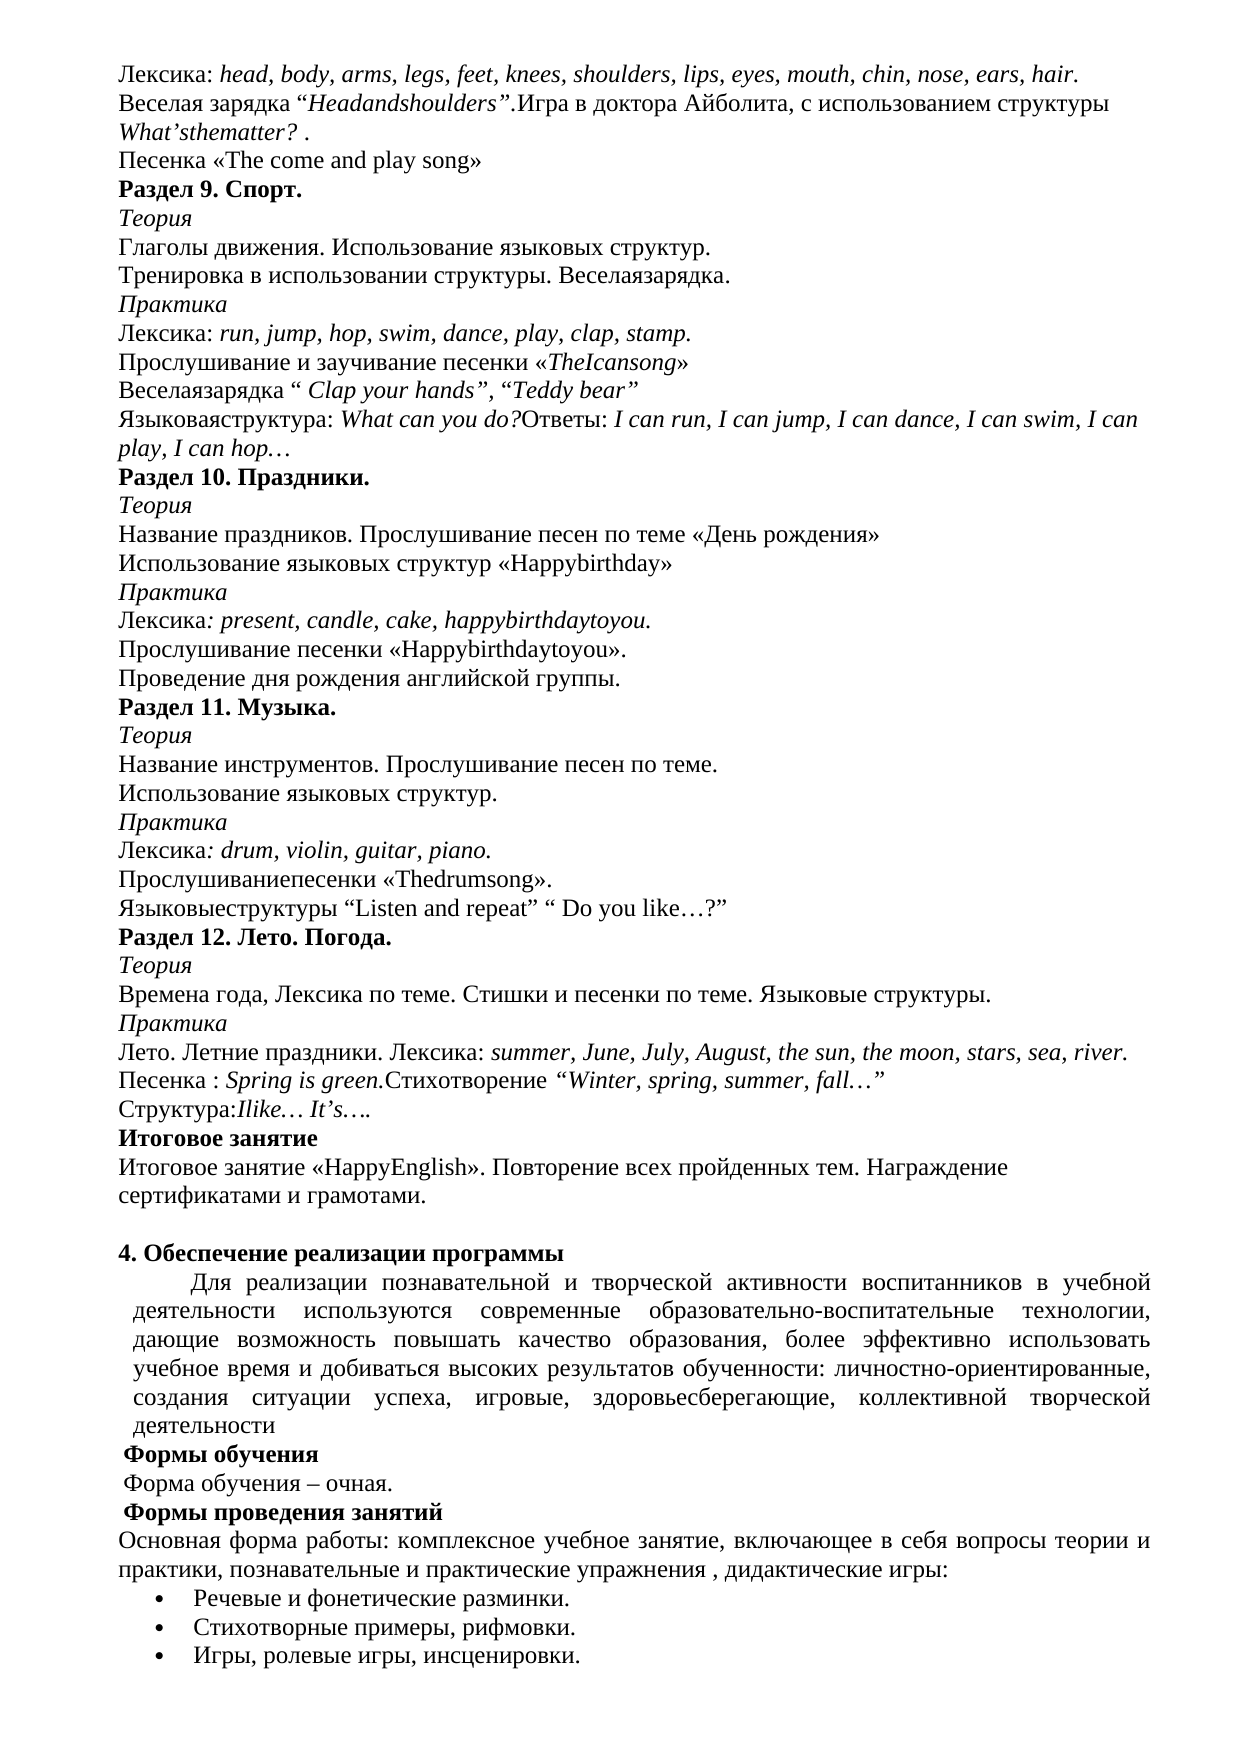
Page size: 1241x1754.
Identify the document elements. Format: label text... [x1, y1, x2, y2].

text Форма обучения – очная. [118, 1468, 1152, 1497]
text Времена года, Лексика по теме. Стишки и песенки по теме. Языковые структуры. [118, 979, 1152, 1008]
text Теория [118, 203, 1152, 232]
text Формы обучения [118, 1439, 1152, 1468]
text Раздел 10. Праздники. [118, 462, 1152, 490]
text Структура:Ilike… It’s…. [118, 1094, 1152, 1123]
text Прослушиваниепесенки «Thedrumsong». [118, 864, 1152, 893]
text Практика [118, 577, 1152, 605]
text Языковыеструктуры “Listen and repeat” “ Do you like…?” [118, 893, 1152, 922]
text Прослушивание песенки «Happybirthdaytoyou». [118, 634, 1152, 663]
text Теория [118, 950, 1152, 979]
text Итоговое занятие [118, 1123, 1152, 1152]
text Формы проведения занятий [118, 1497, 1152, 1525]
list Игры, ролевые игры, инсценировки. [156, 1640, 1152, 1669]
text Основная форма работы: комплексное учебное занятие, включающее в себя вопросы теории и практики, познавательные и практические упражнения , дидактические игры: [118, 1525, 1152, 1583]
text Прослушивание и заучивание песенки «TheIcansong» [118, 347, 1152, 375]
text Теория [118, 490, 1152, 519]
text Лексика: head, body, arms, legs, feet, knees, shoulders, lips, eyes, mouth, chin, nose, ears, hair. Веселая зарядка “Headandshoulders”.Игра в доктора Айболита, с использованием структуры What’sthematter? . [118, 59, 1152, 145]
text Для реализации познавательной и творческой активности воспитанников в учебной деятельности используются современные образовательно-воспитательные технологии, дающие возможность повышать качество образования, более эффективно использовать учебное время и добиваться высоких результатов обученности: личностно-ориентированные, создания ситуации успеха, игровые, здоровьесберегающие, коллективной творческой деятельности [133, 1267, 1152, 1439]
text Лексика: present, candle, cake, happybirthdaytoyou. [118, 605, 1152, 634]
text Итоговое занятие «HappyEnglish». Повторение всех пройденных тем. Награждение сертификатами и грамотами. [118, 1152, 1152, 1209]
text Практика [118, 807, 1152, 835]
text Песенка : Spring is green.Стихотворение “Winter, spring, summer, fall…” [118, 1065, 1152, 1094]
text Лето. Летние праздники. Лексика: summer, June, July, August, the sun, the moon, stars, sea, river. [118, 1037, 1152, 1065]
list Речевые и фонетические разминки. [156, 1583, 1152, 1612]
text Веселаязарядка “ Clap your hands”, “Teddy bear” [118, 375, 1152, 404]
text Раздел 9. Спорт. [118, 174, 1152, 203]
text Практика [118, 1008, 1152, 1037]
text Глаголы движения. Использование языковых структур. [118, 232, 1152, 260]
text Песенка «The come and play song» [118, 145, 1152, 174]
text 4. Обеспечение реализации программы [118, 1238, 1152, 1267]
text Проведение дня рождения английской группы. [118, 663, 1152, 692]
text Языковаяструктура: What can you do?Ответы: I can run, I can jump, I can dance, I can swim, I can play, I can hop… [118, 404, 1152, 462]
text Использование языковых структур. [118, 778, 1152, 807]
text Название инструментов. Прослушивание песен по теме. [118, 749, 1152, 778]
text Практика [118, 289, 1152, 318]
text Использование языковых структур «Happybirthday» [118, 548, 1152, 577]
text Теория [118, 720, 1152, 749]
text Раздел 12. Лето. Погода. [118, 922, 1152, 950]
text Раздел 11. Музыка. [118, 692, 1152, 720]
text Тренировка в использовании структуры. Веселаязарядка. [118, 260, 1152, 289]
text Название праздников. Прослушивание песен по теме «День рождения» [118, 519, 1152, 548]
text Лексика: run, jump, hop, swim, dance, play, clap, stamp. [118, 318, 1152, 347]
text Лексика: drum, violin, guitar, piano. [118, 835, 1152, 864]
list Стихотворные примеры, рифмовки. [156, 1612, 1152, 1640]
